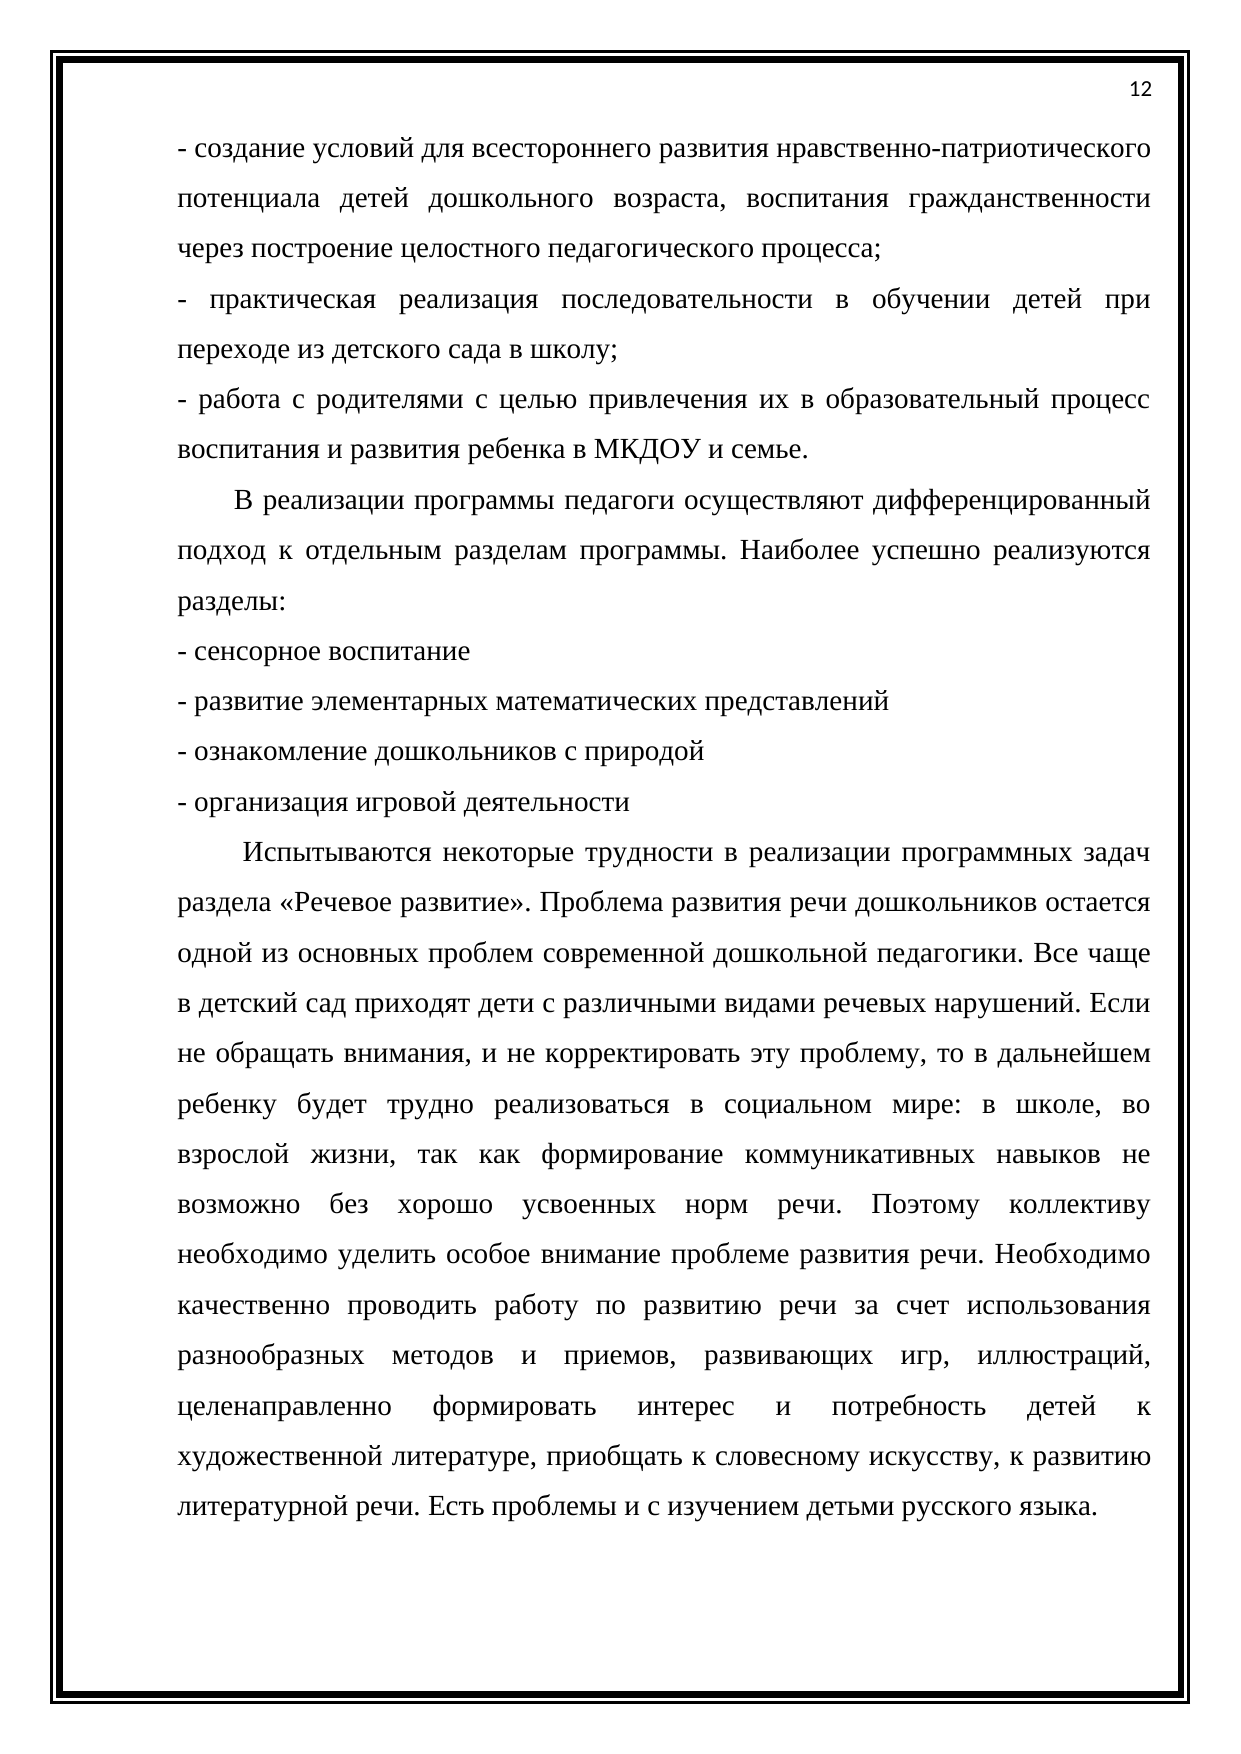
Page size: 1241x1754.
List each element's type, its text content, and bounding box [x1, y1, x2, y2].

text - практическая реализация последовательности в обучении детей при переходе из детского сада в школу; [177, 281, 1152, 364]
text - организация игровой деятельности [177, 784, 1152, 817]
text - создание условий для всестороннего развития нравственно-патриотического потенциала детей дошкольного возраста, воспитания гражданственности через построение целостного педагогического процесса; [177, 130, 1152, 264]
text Испытываются некоторые трудности в реализации программных задач раздела «Речевое развитие». Проблема развития речи дошкольников остается одной из основных проблем современной дошкольной педагогики. Все чаще в детский сад приходят дети с различными видами речевых нарушений. Если не обращать внимания, и не корректировать эту проблему, то в дальнейшем ребенку будет трудно реализоваться в социальном мире: в школе, во взрослой жизни, так как формирование коммуникативных навыков не возможно без хорошо усвоенных норм речи. Поэтому коллективу необходимо уделить особое внимание проблеме развития речи. Необходимо качественно проводить работу по развитию речи за счет использования разнообразных методов и приемов, развивающих игр, иллюстраций, целенаправленно формировать интерес и потребность детей к художественной литературе, приобщать к словесному искусству, к развитию литературной речи. Есть проблемы и с изучением детьми русского языка. [177, 834, 1152, 1522]
text - работа с родителями с целью привлечения их в образовательный процесс воспитания и развития ребенка в МКДОУ и семье. [177, 381, 1152, 465]
text - ознакомление дошкольников с природой [177, 733, 1152, 767]
text - сенсорное воспитание [177, 633, 1152, 666]
text - развитие элементарных математических представлений [177, 683, 1152, 717]
text В реализации программы педагоги осуществляют дифференцированный подход к отдельным разделам программы. Наиболее успешно реализуются разделы: [177, 482, 1152, 616]
